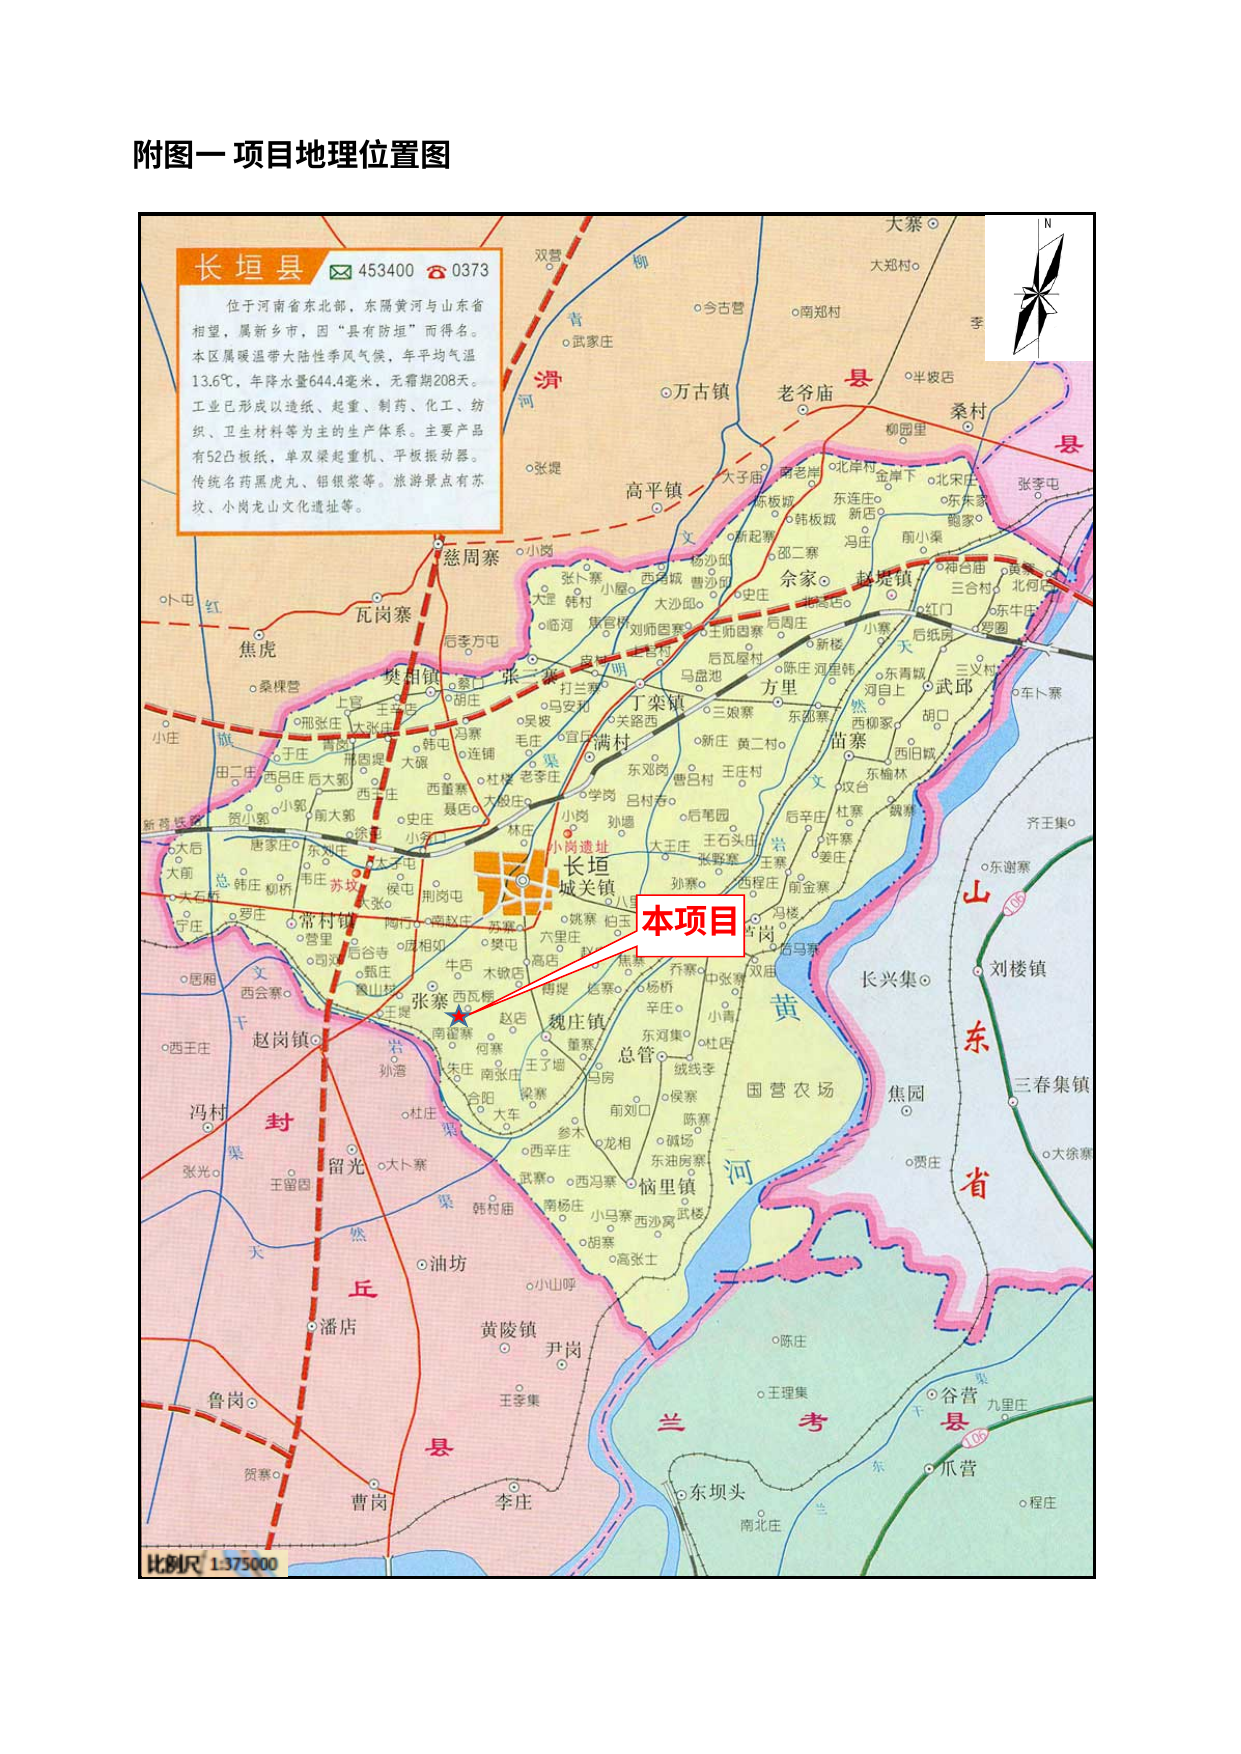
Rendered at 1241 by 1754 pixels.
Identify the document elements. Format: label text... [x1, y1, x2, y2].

text 附图一 项目地理位置图 [132, 130, 1108, 175]
picture [141, 215, 1093, 1577]
